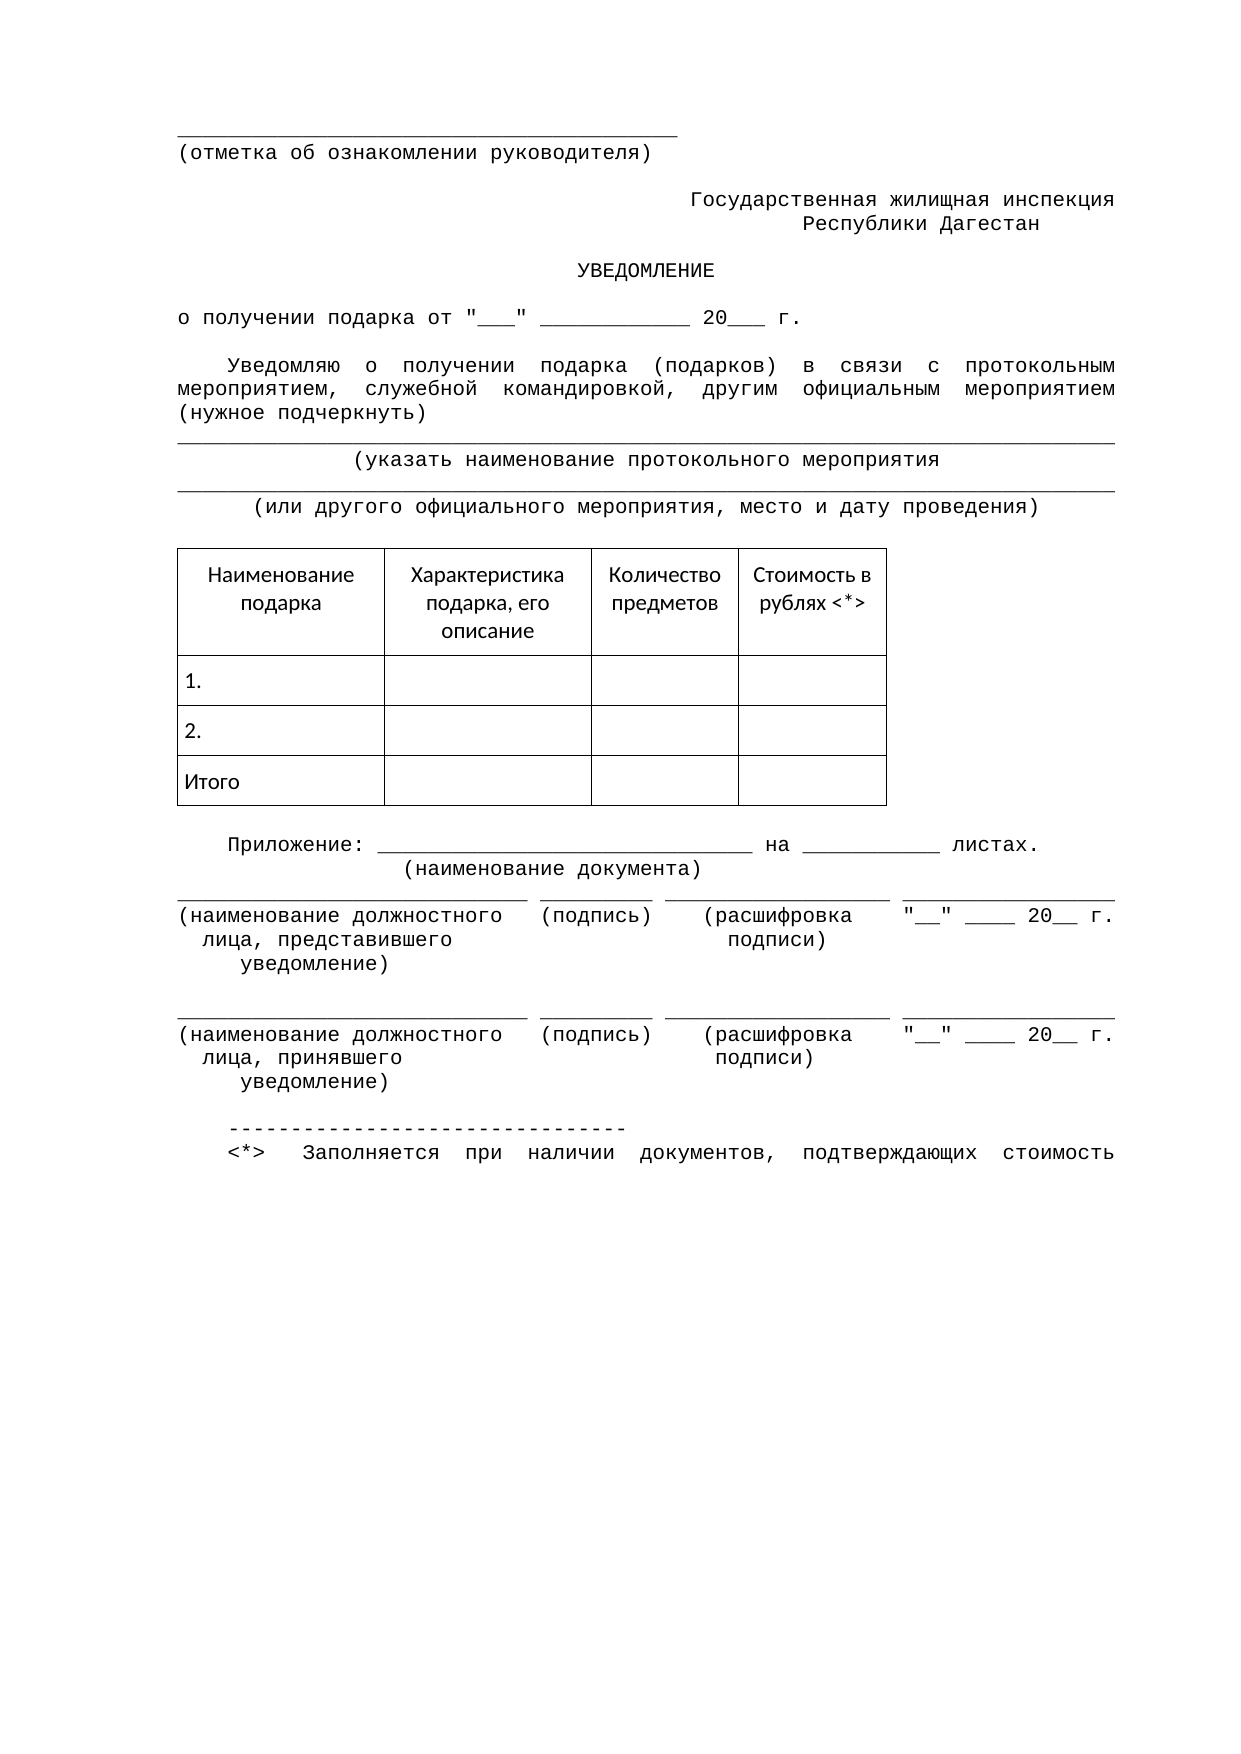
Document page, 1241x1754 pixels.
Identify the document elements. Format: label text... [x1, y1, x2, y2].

table_header Количество предметов [592, 549, 738, 654]
text уведомление) [177, 1071, 1152, 1094]
table_cell [385, 656, 591, 705]
text -------------------------------- [177, 1118, 1152, 1142]
table_cell [739, 656, 886, 705]
table_cell 2. [178, 706, 384, 755]
text ___________________________________________________________________________ [177, 426, 1152, 449]
text (нужное подчеркнуть) [177, 402, 1152, 426]
text УВЕДОМЛЕНИЕ [177, 260, 1152, 284]
table_cell [592, 656, 738, 705]
text (наименование должностного (подпись) (расшифровка "__" ____ 20__ г. [177, 1024, 1152, 1047]
text (указать наименование протокольного мероприятия [177, 449, 1152, 473]
text лица, принявшего подписи) [177, 1047, 1152, 1071]
text лица, представившего подписи) [177, 929, 1152, 953]
text (или другого официального мероприятия, место и дату проведения) [177, 496, 1152, 520]
text Приложение: ______________________________ на ___________ листах. [177, 834, 1152, 858]
table_header Характеристика подарка, его описание [385, 549, 591, 654]
table_cell Итого [178, 756, 384, 805]
table_header Стоимость в рублях <*> [739, 549, 886, 654]
text Государственная жилищная инспекция [177, 189, 1152, 213]
text (наименование должностного (подпись) (расшифровка "__" ____ 20__ г. [177, 905, 1152, 929]
text ________________________________________ [177, 118, 1152, 142]
text ___________________________________________________________________________ [177, 473, 1152, 496]
text уведомление) [177, 953, 1152, 976]
table_cell [739, 706, 886, 755]
table_cell [385, 756, 591, 805]
text ____________________________ _________ __________________ _________________ [177, 882, 1152, 905]
table_cell [592, 756, 738, 805]
text <*> Заполняется при наличии документов, подтверждающих стоимость [177, 1142, 1152, 1166]
text мероприятием, служебной командировкой, другим официальным мероприятием [177, 378, 1152, 402]
table_cell [739, 756, 886, 805]
table_cell [592, 706, 738, 755]
table_header Наименование подарка [178, 549, 384, 654]
table_cell 1. [178, 656, 384, 705]
text Республики Дагестан [177, 213, 1152, 236]
text ____________________________ _________ __________________ _________________ [177, 1000, 1152, 1024]
text (отметка об ознакомлении руководителя) [177, 142, 1152, 165]
table_cell [385, 706, 591, 755]
text Уведомляю о получении подарка (подарков) в связи с протокольным [177, 354, 1152, 378]
text (наименование документа) [177, 858, 1152, 882]
text о получении подарка от "___" ____________ 20___ г. [177, 307, 1152, 331]
